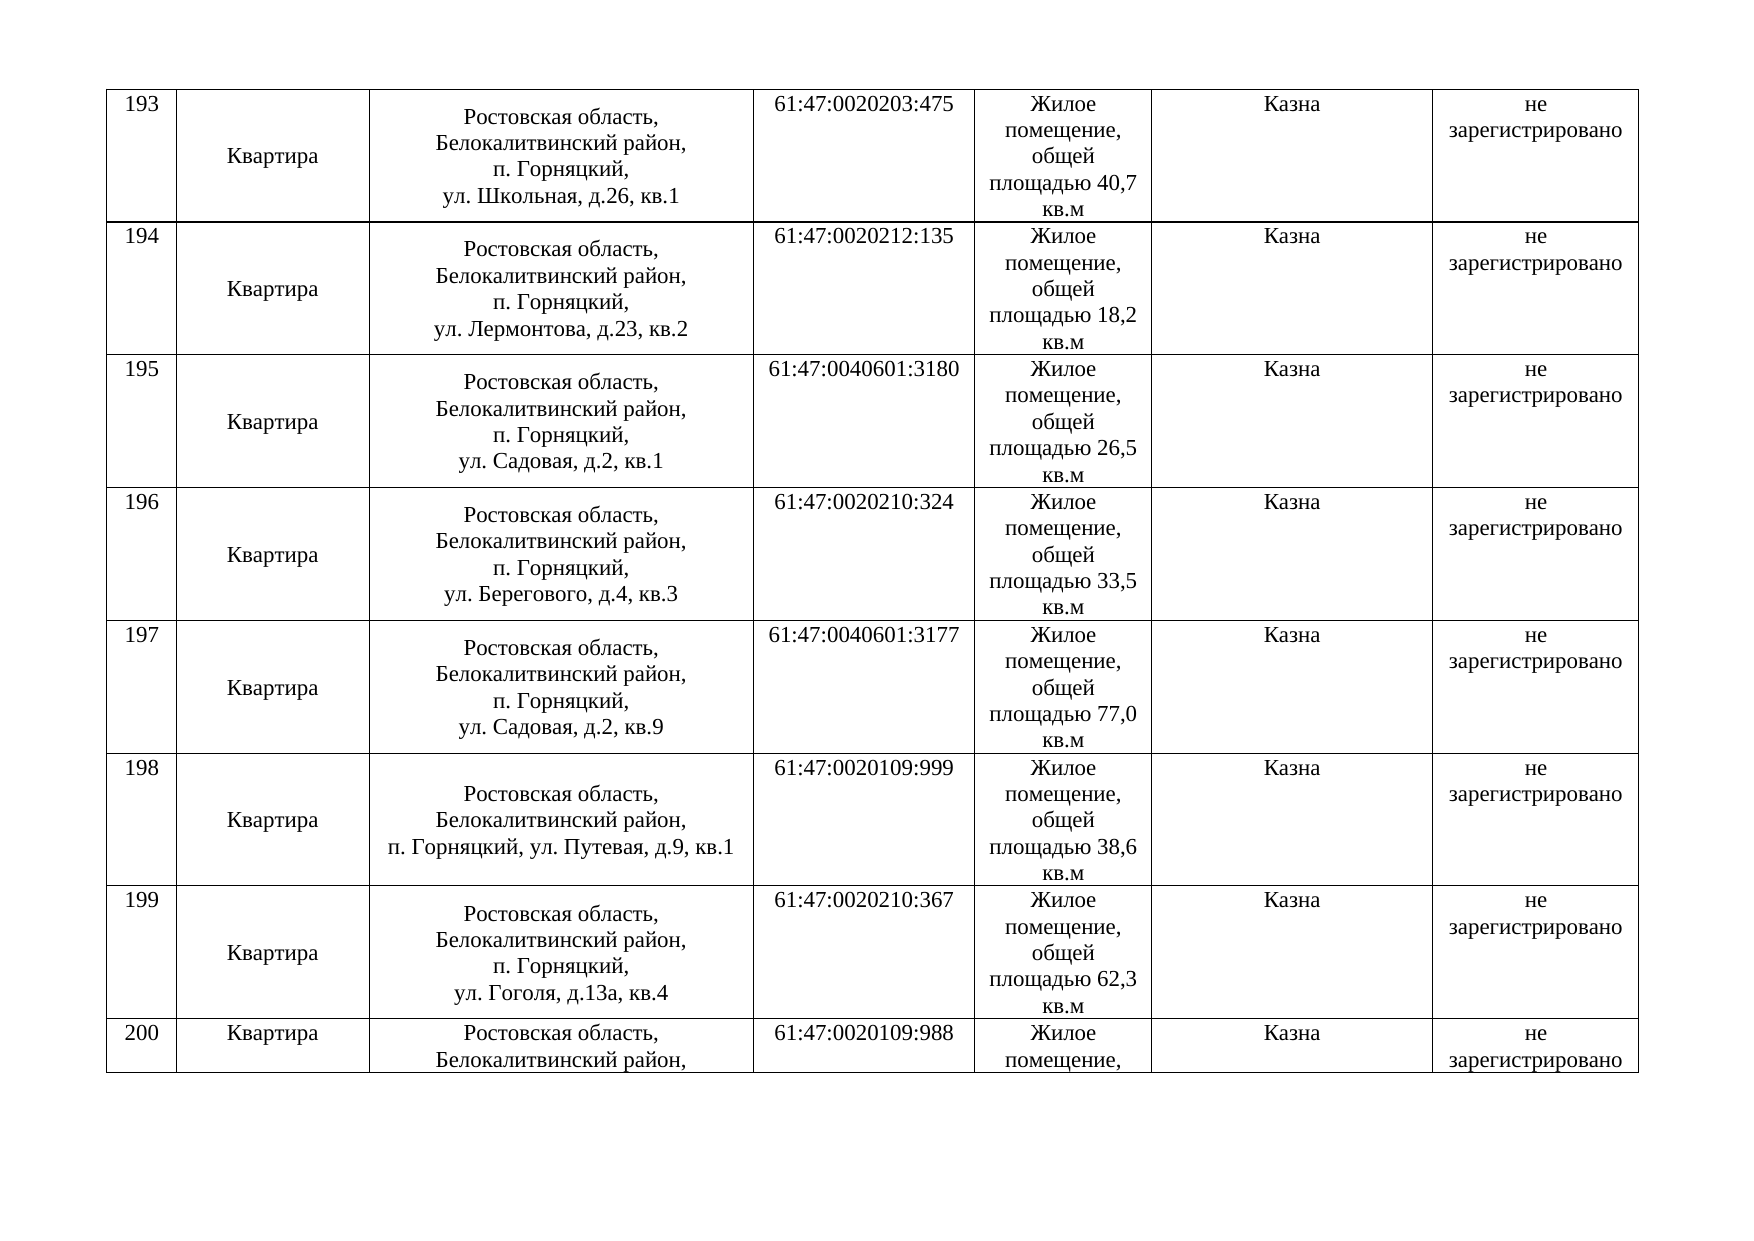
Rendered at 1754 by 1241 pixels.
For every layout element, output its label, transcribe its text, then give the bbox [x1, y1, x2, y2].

table_cell 61:47:0040601:3180 [754, 355, 974, 487]
table_cell 61:47:0020210:367 [754, 886, 974, 1018]
table_cell Казна [1152, 1019, 1432, 1072]
table_cell Ростовская область, Белокалитвинский район, п. Горняцкий, ул. Садовая, д.2, кв.1 [370, 355, 753, 487]
table_cell не зарегистрировано [1433, 886, 1638, 1018]
table_cell не зарегистрировано [1433, 621, 1638, 753]
table_cell 197 [107, 621, 176, 753]
table_cell Ростовская область, Белокалитвинский район, п. Горняцкий, ул. Берегового, д.4, кв.3 [370, 488, 753, 620]
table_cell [370, 1019, 753, 1072]
table_cell 61:47:0020212:135 [754, 223, 974, 354]
table_cell 61:47:0020203:475 [754, 90, 974, 221]
table_cell Квартира [177, 621, 369, 753]
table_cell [975, 1019, 1151, 1072]
table_cell Квартира [177, 754, 369, 885]
table_cell Казна [1152, 886, 1432, 1018]
table_cell 194 [107, 223, 176, 354]
table_cell Ростовская область, Белокалитвинский район, п. Горняцкий, ул. Садовая, д.2, кв.9 [370, 621, 753, 753]
table_cell Квартира [177, 223, 369, 354]
table_cell Квартира [177, 355, 369, 487]
table_cell Жилое помещение, общей площадью 33,5 кв.м [975, 488, 1151, 620]
table_cell Жилое помещение, общей площадью 26,5 кв.м [975, 355, 1151, 487]
table_cell не зарегистрировано [1433, 754, 1638, 885]
table_cell 195 [107, 355, 176, 487]
table_cell 61:47:0020210:324 [754, 488, 974, 620]
table_cell 199 [107, 886, 176, 1018]
table_cell 61:47:0020109:988 [754, 1019, 974, 1072]
table_cell 200 [107, 1019, 176, 1072]
table_cell Жилое помещение, общей площадью 62,3 кв.м [975, 886, 1151, 1018]
table_cell 196 [107, 488, 176, 620]
table_cell не зарегистрировано [1433, 1019, 1638, 1072]
table_cell Ростовская область, Белокалитвинский район, п. Горняцкий, ул. Школьная, д.26, кв.1 [370, 90, 753, 221]
table_cell Казна [1152, 754, 1432, 885]
table_cell Жилое помещение, общей площадью 77,0 кв.м [975, 621, 1151, 753]
table_cell не зарегистрировано [1433, 355, 1638, 487]
table_cell 193 [107, 90, 176, 221]
table_cell Квартира [177, 1019, 369, 1072]
table_cell не зарегистрировано [1433, 223, 1638, 354]
table_cell не зарегистрировано [1433, 90, 1638, 221]
table_cell Ростовская область, Белокалитвинский район, п. Горняцкий, ул. Лермонтова, д.23, кв.2 [370, 223, 753, 354]
table_cell Казна [1152, 90, 1432, 221]
table_cell Ростовская область, Белокалитвинский район, п. Горняцкий, ул. Путевая, д.9, кв.1 [370, 754, 753, 885]
table_cell 61:47:0020109:999 [754, 754, 974, 885]
table_cell Казна [1152, 488, 1432, 620]
table_cell 61:47:0040601:3177 [754, 621, 974, 753]
table_cell Квартира [177, 90, 369, 221]
table_cell Ростовская область, Белокалитвинский район, п. Горняцкий, ул. Гоголя, д.13а, кв.4 [370, 886, 753, 1018]
table_cell Жилое помещение, общей площадью 40,7 кв.м [975, 90, 1151, 221]
table_cell 198 [107, 754, 176, 885]
table_cell Казна [1152, 223, 1432, 354]
table_cell Жилое помещение, общей площадью 38,6 кв.м [975, 754, 1151, 885]
table_cell Казна [1152, 621, 1432, 753]
table_cell Жилое помещение, общей площадью 18,2 кв.м [975, 223, 1151, 354]
table_cell не зарегистрировано [1433, 488, 1638, 620]
table_cell Квартира [177, 886, 369, 1018]
table_cell Казна [1152, 355, 1432, 487]
table_cell Квартира [177, 488, 369, 620]
